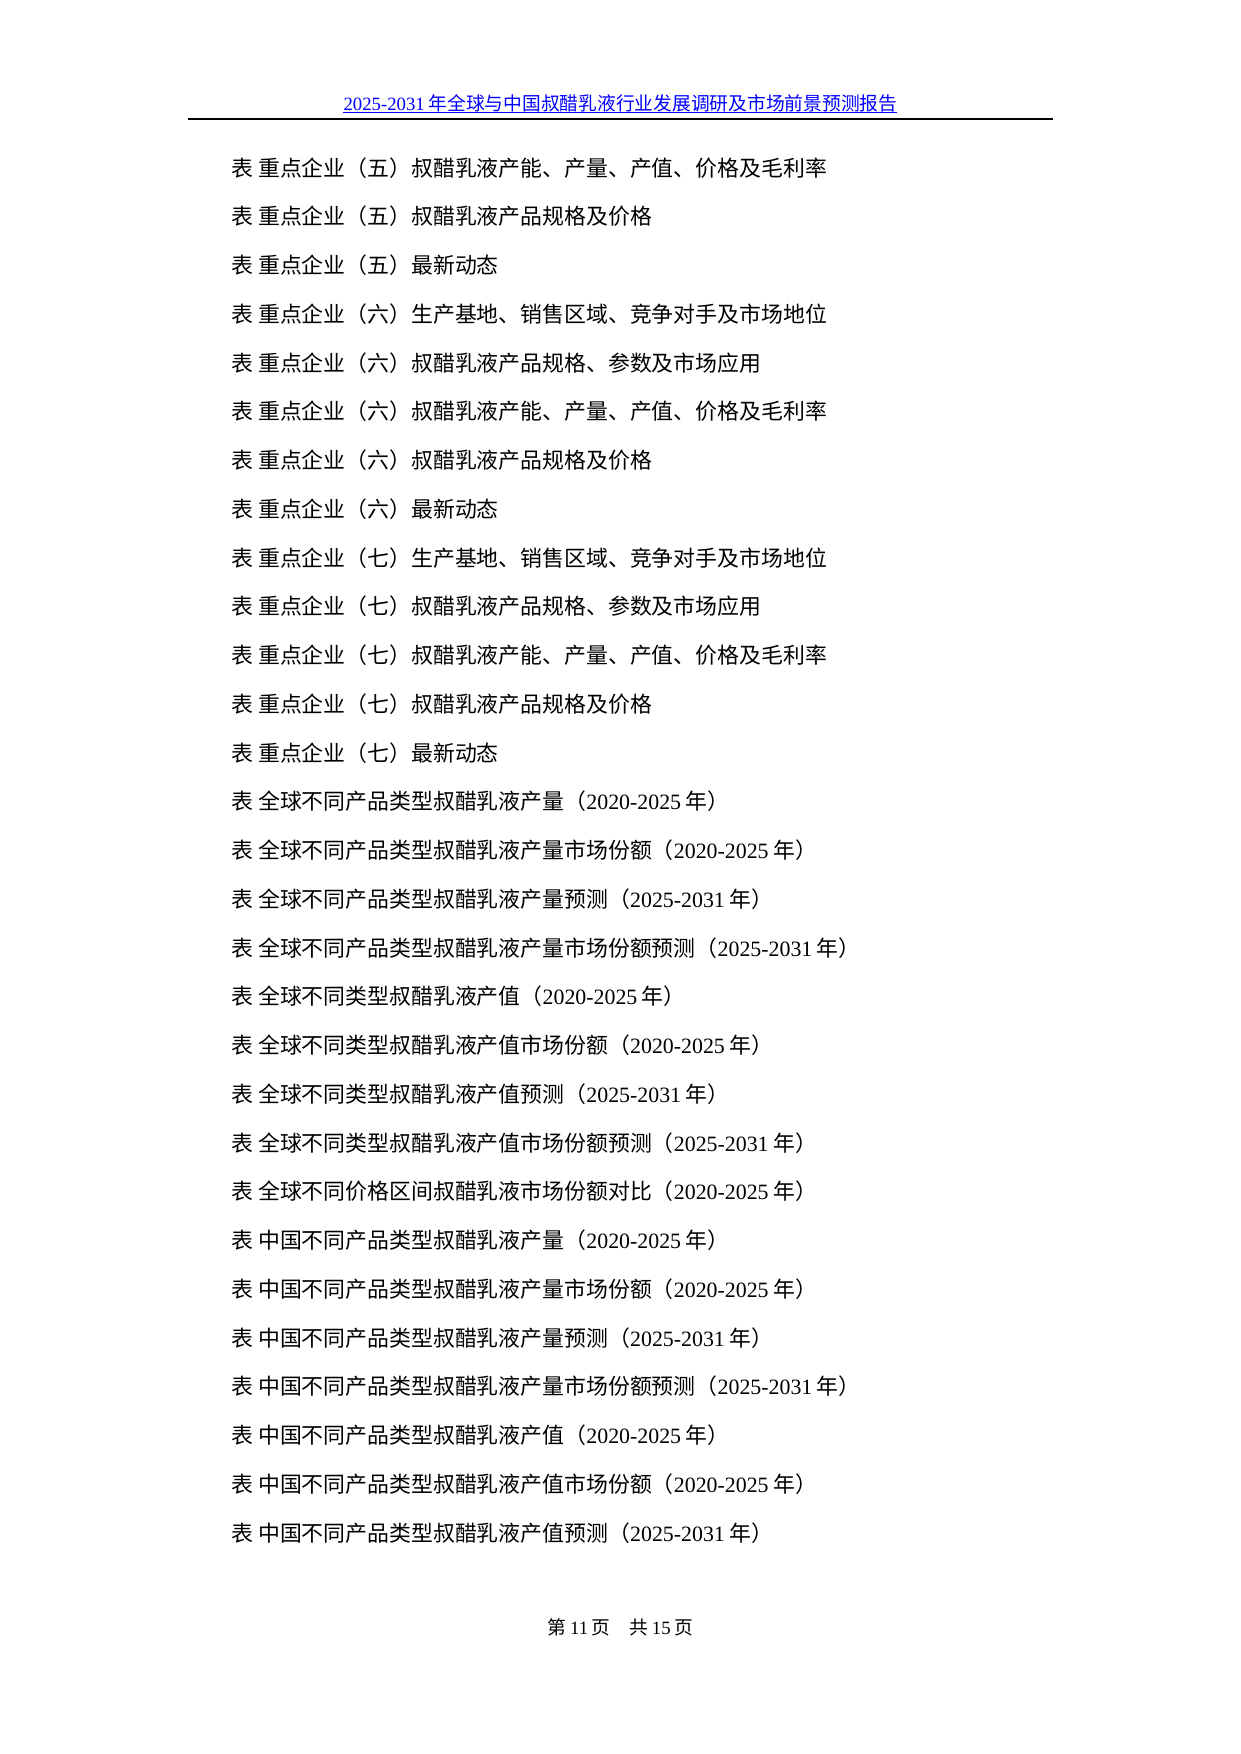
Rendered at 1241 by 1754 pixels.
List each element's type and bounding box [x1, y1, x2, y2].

text [187, 150, 1053, 1548]
